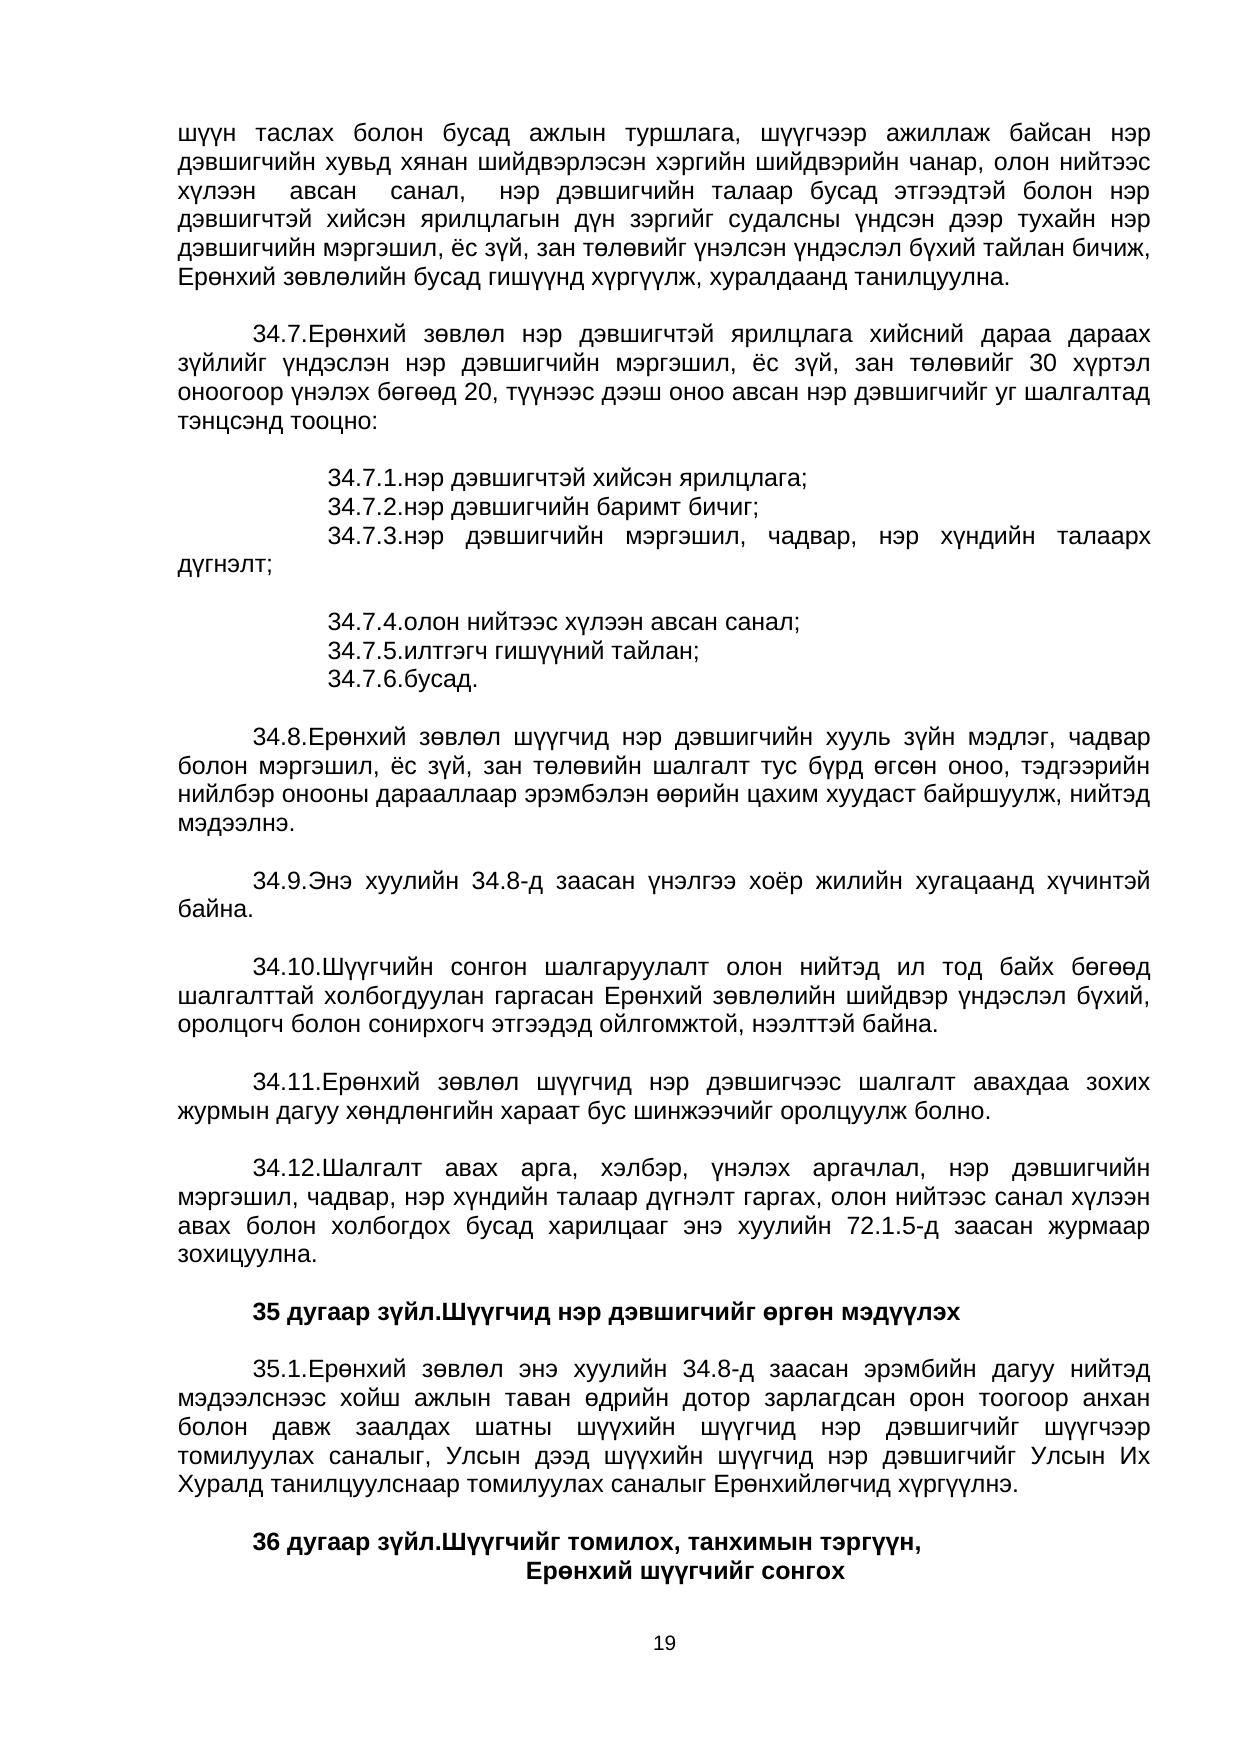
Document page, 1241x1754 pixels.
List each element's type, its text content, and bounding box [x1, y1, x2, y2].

text 34.7.4.олон нийтээс хүлээн авсан санал; [177, 607, 1152, 636]
text Ерөнхий шүүгчийг сонгох [177, 1556, 1152, 1584]
text 34.8.Ерөнхий зөвлөл шүүгчид нэр дэвшигчийн хууль зүйн мэдлэг, чадвар болон мэргэшил, ёс зүй, зан төлөвийн шалгалт тус бүрд өгсөн оноо, тэдгээрийн нийлбэр онооны дарааллаар эрэмбэлэн өөрийн цахим хуудаст байршуулж, нийтэд мэдээлнэ. [177, 722, 1152, 837]
text 34.9.Энэ хуулийн 34.8-д заасан үнэлгээ хоёр жилийн хугацаанд хүчинтэй байна. [177, 866, 1152, 923]
text 36 дугаар зүйл.Шүүгчийг томилох, танхимын тэргүүн, [177, 1527, 1152, 1556]
text 34.10.Шүүгчийн сонгон шалгаруулалт олон нийтэд ил тод байх бөгөөд шалгалттай холбогдуулан гаргасан Ерөнхий зөвлөлийн шийдвэр үндэслэл бүхий, оролцогч болон сонирхогч этгээдэд ойлгомжтой, нээлттэй байна. [177, 952, 1152, 1038]
text 34.11.Ерөнхий зөвлөл шүүгчид нэр дэвшигчээс шалгалт авахдаа зохих журмын дагуу хөндлөнгийн хараат бус шинжээчийг оролцуулж болно. [177, 1067, 1152, 1124]
text 34.7.5.илтгэгч гишүүний тайлан; [177, 636, 1152, 664]
text 34.7.3.нэр дэвшигчийн мэргэшил, чадвар, нэр хүндийн талаарх дүгнэлт; [177, 521, 1152, 578]
text 34.7.Ерөнхий зөвлөл нэр дэвшигчтэй ярилцлага хийсний дараа дараах зүйлийг үндэслэн нэр дэвшигчийн мэргэшил, ёс зүй, зан төлөвийг 30 хүртэл оноогоор үнэлэх бөгөөд 20, түүнээс дээш оноо авсан нэр дэвшигчийг уг шалгалтад тэнцсэнд тооцно: [177, 319, 1152, 434]
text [177, 118, 1152, 291]
text 34.7.6.бусад. [177, 664, 1152, 693]
text 35.1.Ерөнхий зөвлөл энэ хуулийн 34.8-д заасан эрэмбийн дагуу нийтэд мэдээлснээс хойш ажлын таван өдрийн дотор зарлагдсан орон тоогоор анхан болон давж заалдах шатны шүүхийн шүүгчид нэр дэвшигчийг шүүгчээр томилуулах саналыг, Улсын дээд шүүхийн шүүгчид нэр дэвшигчийг Улсын Их Хуралд танилцуулснаар томилуулах саналыг Ерөнхийлөгчид хүргүүлнэ. [177, 1354, 1152, 1498]
text 34.7.1.нэр дэвшигчтэй хийсэн ярилцлага; [177, 463, 1152, 492]
text 35 дугаар зүйл.Шүүгчид нэр дэвшигчийг өргөн мэдүүлэх [177, 1297, 1152, 1326]
text 34.12.Шалгалт авах арга, хэлбэр, үнэлэх аргачлал, нэр дэвшигчийн мэргэшил, чадвар, нэр хүндийн талаар дүгнэлт гаргах, олон нийтээс санал хүлээн авах болон холбогдох бусад харилцааг энэ хуулийн 72.1.5-д заасан журмаар зохицуулна. [177, 1153, 1152, 1268]
text 34.7.2.нэр дэвшигчийн баримт бичиг; [177, 492, 1152, 521]
